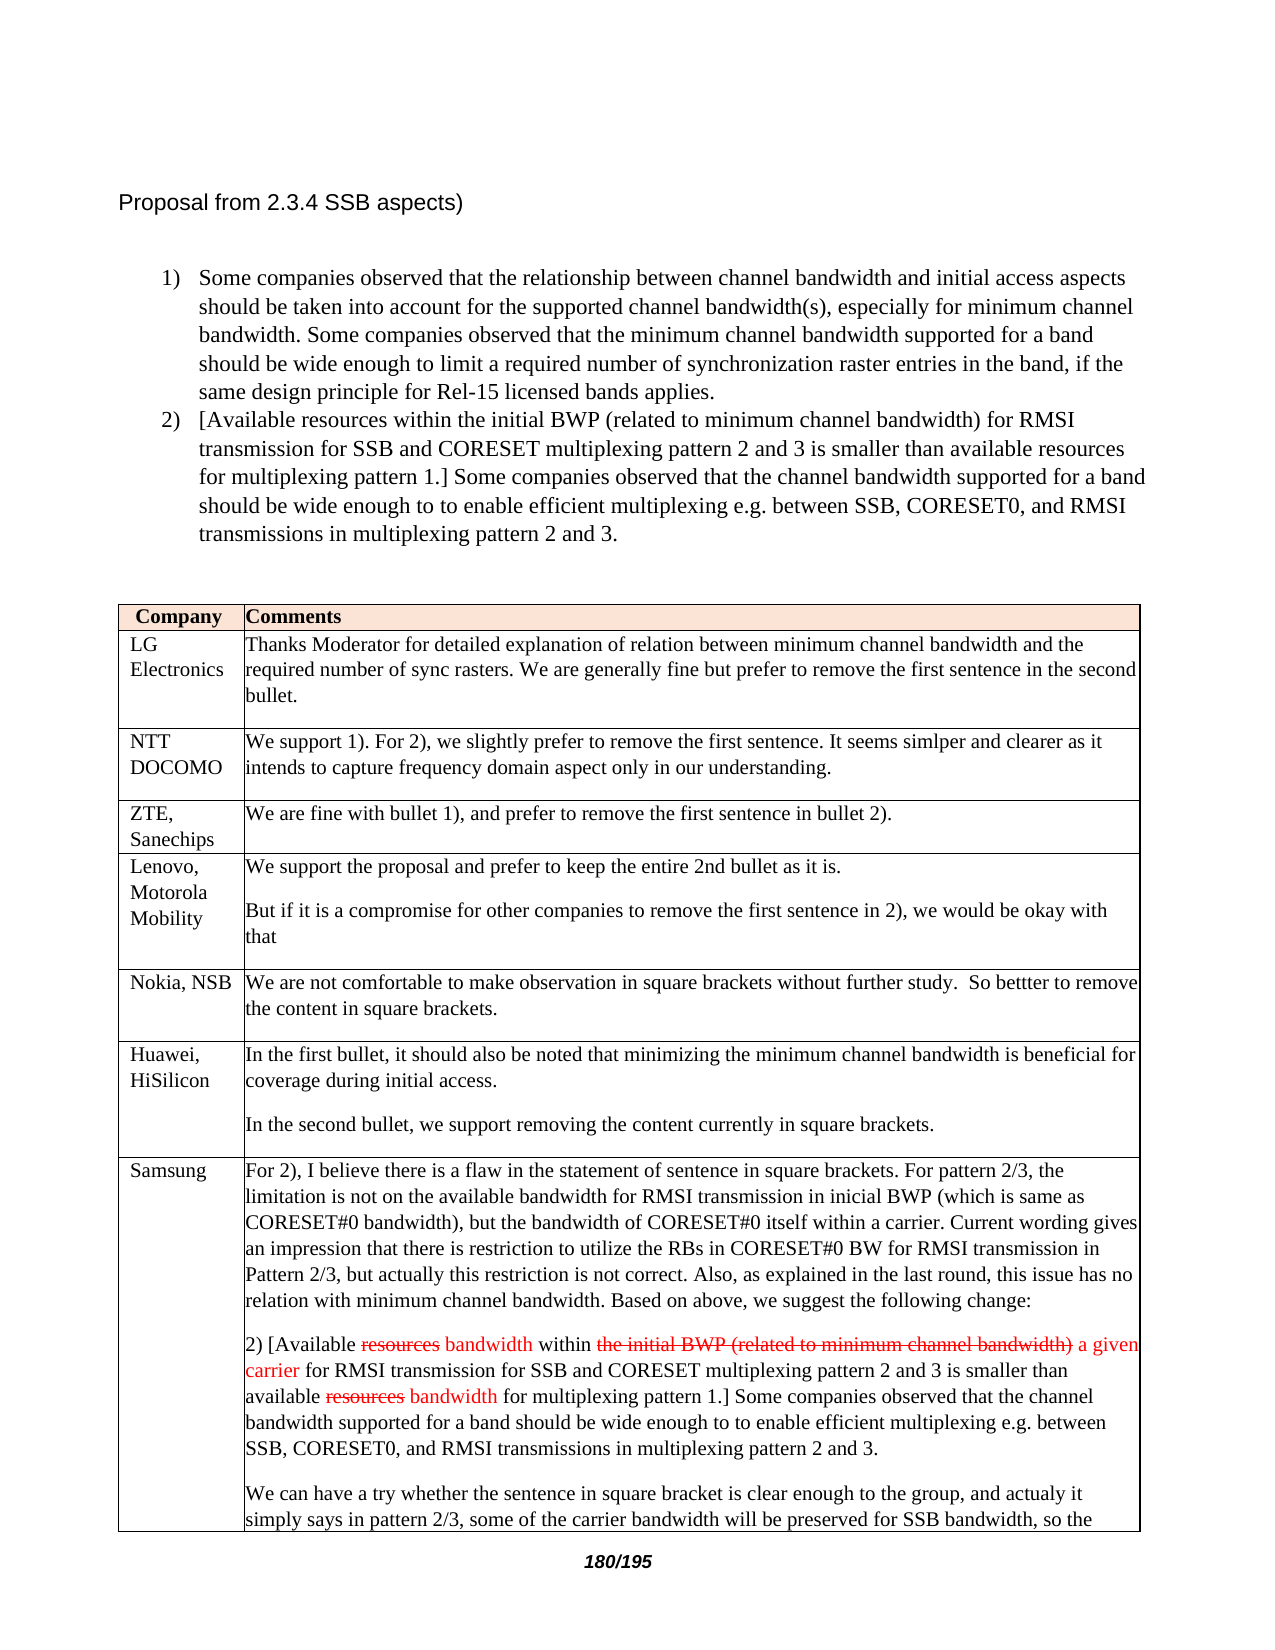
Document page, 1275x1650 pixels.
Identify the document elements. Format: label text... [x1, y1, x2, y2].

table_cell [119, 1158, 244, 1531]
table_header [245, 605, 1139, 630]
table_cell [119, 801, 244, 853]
subtitle Proposal from 2.3.4 SSB aspects) [118, 189, 1157, 215]
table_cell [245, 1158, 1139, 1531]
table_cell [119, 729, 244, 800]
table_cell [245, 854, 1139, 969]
list Some companies observed that the relationship between channel bandwidth and initial access aspects should be taken into account for the supported channel bandwidth(s), especially for minimum channel bandwidth. Some companies observed that the minimum channel bandwidth supported for a band should be wide enough to limit a required number of synchronization raster entries in the band, if the same design principle for Rel-15 licensed bands applies. [161, 264, 1157, 404]
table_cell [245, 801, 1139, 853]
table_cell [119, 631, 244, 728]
list [Available resources within the initial BWP (related to minimum channel bandwidth) for RMSI transmission for SSB and CORESET multiplexing pattern 2 and 3 is smaller than available resources for multiplexing pattern 1.] Some companies observed that the channel bandwidth supported for a band should be wide enough to to enable efficient multiplexing e.g. between SSB, CORESET0, and RMSI transmissions in multiplexing pattern 2 and 3. [161, 406, 1157, 547]
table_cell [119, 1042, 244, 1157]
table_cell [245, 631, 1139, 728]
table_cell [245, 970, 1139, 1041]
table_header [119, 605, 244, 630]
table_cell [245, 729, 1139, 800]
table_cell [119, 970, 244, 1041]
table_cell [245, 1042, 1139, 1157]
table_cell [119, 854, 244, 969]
